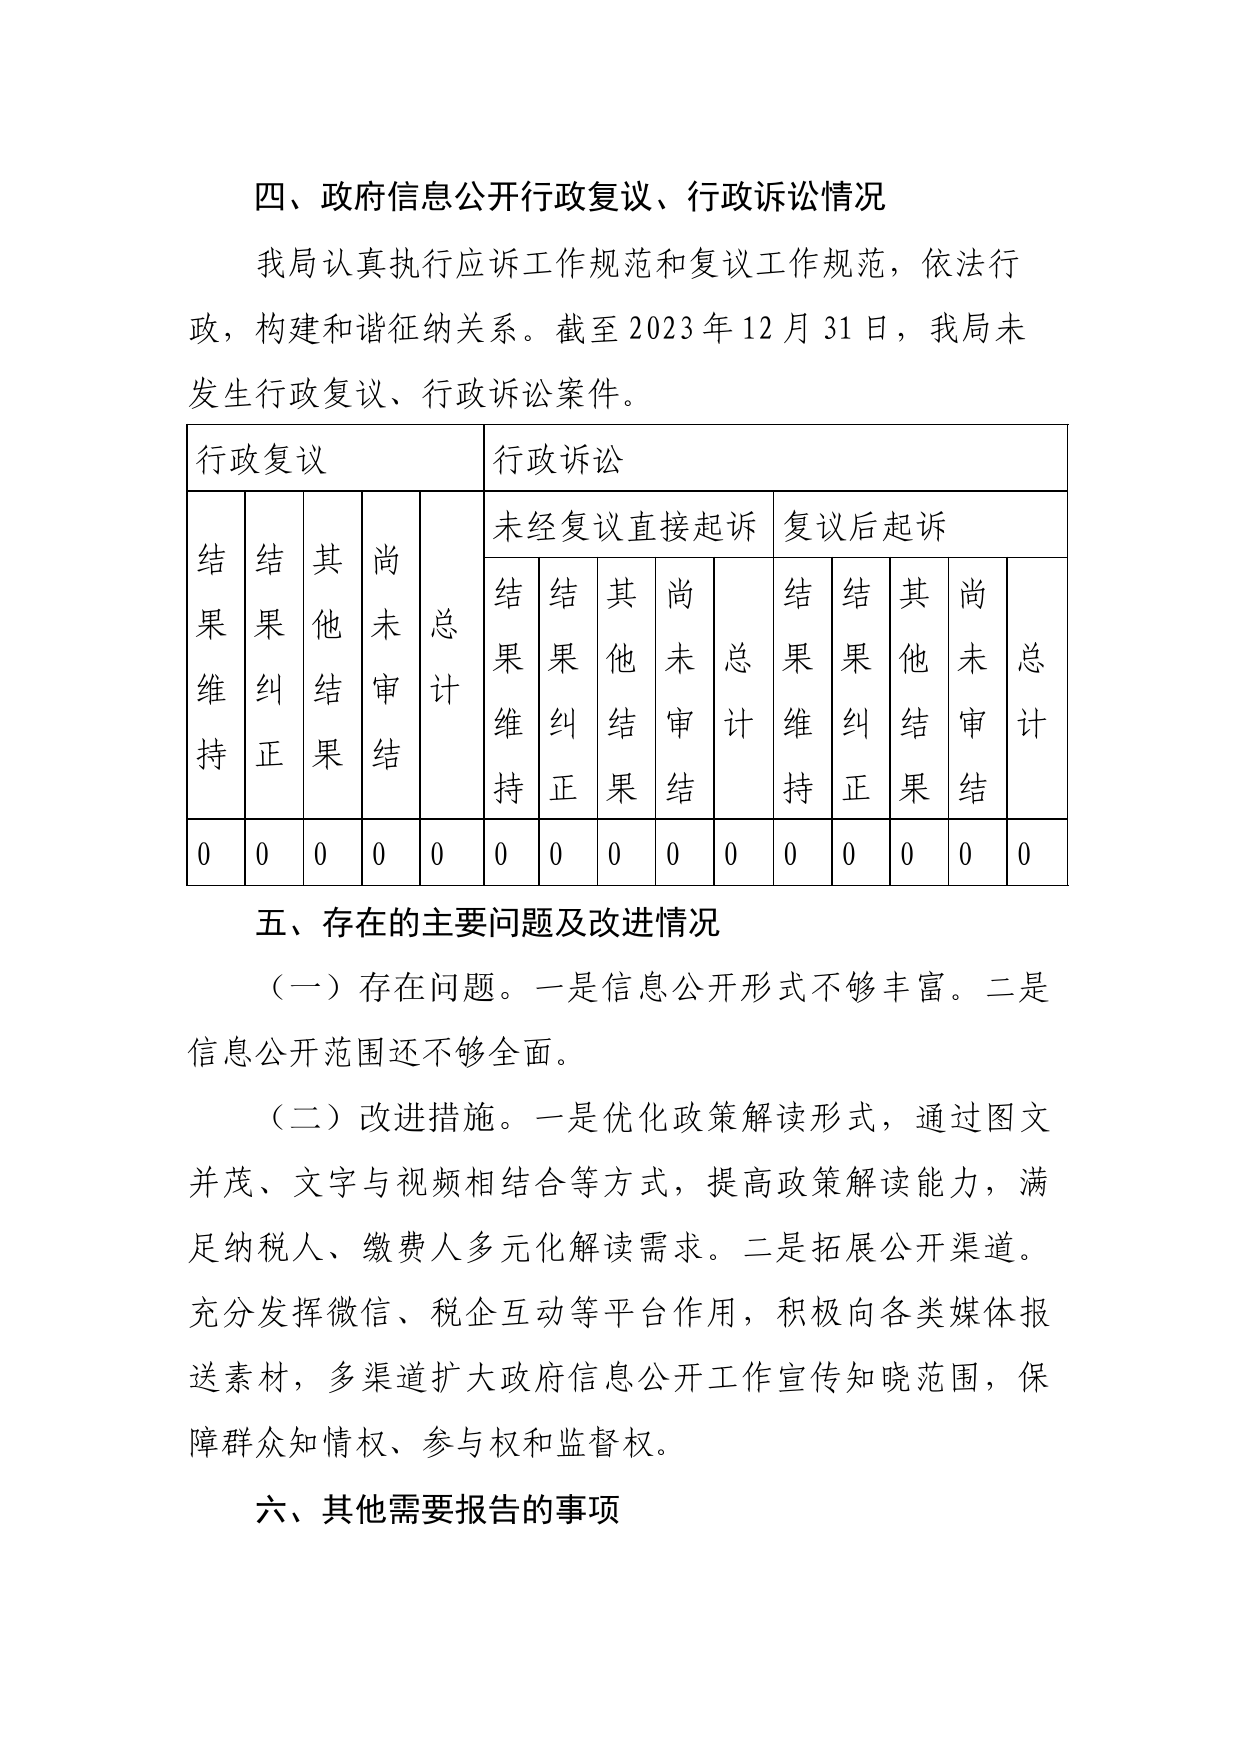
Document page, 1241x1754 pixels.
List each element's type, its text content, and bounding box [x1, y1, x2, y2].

table_cell 0 [246, 820, 303, 885]
table_cell 总计 [715, 558, 773, 818]
table_cell 复议后起诉 [774, 492, 1067, 557]
table_header 行政复议 [188, 425, 483, 490]
text （一）存在问题。一是信息公开形式不够丰富。二是信息公开范围还不够全面。 [187, 953, 1053, 1083]
text 六、其他需要报告的事项 [187, 1474, 1053, 1539]
table_cell 0 [891, 820, 948, 885]
table_cell 0 [715, 820, 773, 885]
table_cell 结果维持 [485, 558, 538, 818]
table_cell 0 [833, 820, 889, 885]
table_cell 0 [540, 820, 597, 885]
table_cell 0 [304, 820, 361, 885]
table_cell 0 [421, 820, 483, 885]
table_cell 结果纠正 [246, 492, 303, 818]
table_cell 0 [485, 820, 538, 885]
table_cell 0 [188, 820, 244, 885]
table_cell 其他结果 [598, 558, 655, 818]
list 四、政府信息公开行政复议、行政诉讼情况 [253, 162, 1053, 227]
table_cell 0 [656, 820, 713, 885]
table_cell 结果纠正 [540, 558, 597, 818]
table_cell 尚未审结 [656, 558, 713, 818]
table_cell 结果维持 [774, 558, 831, 818]
table_cell 0 [949, 820, 1006, 885]
table_cell 未经复议直接起诉 [485, 492, 773, 557]
table_cell 0 [1008, 820, 1067, 885]
table_cell 0 [363, 820, 419, 885]
text 五、存在的主要问题及改进情况 [187, 888, 1053, 953]
text （二）改进措施。一是优化政策解读形式，通过图文并茂、文字与视频相结合等方式，提高政策解读能力，满足纳税人、缴费人多元化解读需求。二是拓展公开渠道。充分发挥微信、税企互动等平台作用，积极向各类媒体报送素材，多渠道扩大政府信息公开工作宣传知晓范围，保障群众知情权、参与权和监督权。 [187, 1083, 1053, 1473]
text 我局认真执行应诉工作规范和复议工作规范，依法行政，构建和谐征纳关系。截至2023年12月31日，我局未发生行政复议、行政诉讼案件。 [187, 228, 1053, 423]
table_cell 结果维持 [188, 492, 244, 818]
table_cell 总 计 [421, 492, 483, 818]
table_cell 结果纠正 [833, 558, 889, 818]
table_cell 总计 [1008, 558, 1067, 818]
table_cell 0 [598, 820, 655, 885]
table_header 行政诉讼 [485, 425, 1067, 490]
table_cell 尚未审结 [949, 558, 1006, 818]
table_cell 其他结果 [891, 558, 948, 818]
table_cell 其他结果 [304, 492, 361, 818]
table_cell 尚未审结 [363, 492, 419, 818]
table_cell 0 [774, 820, 831, 885]
